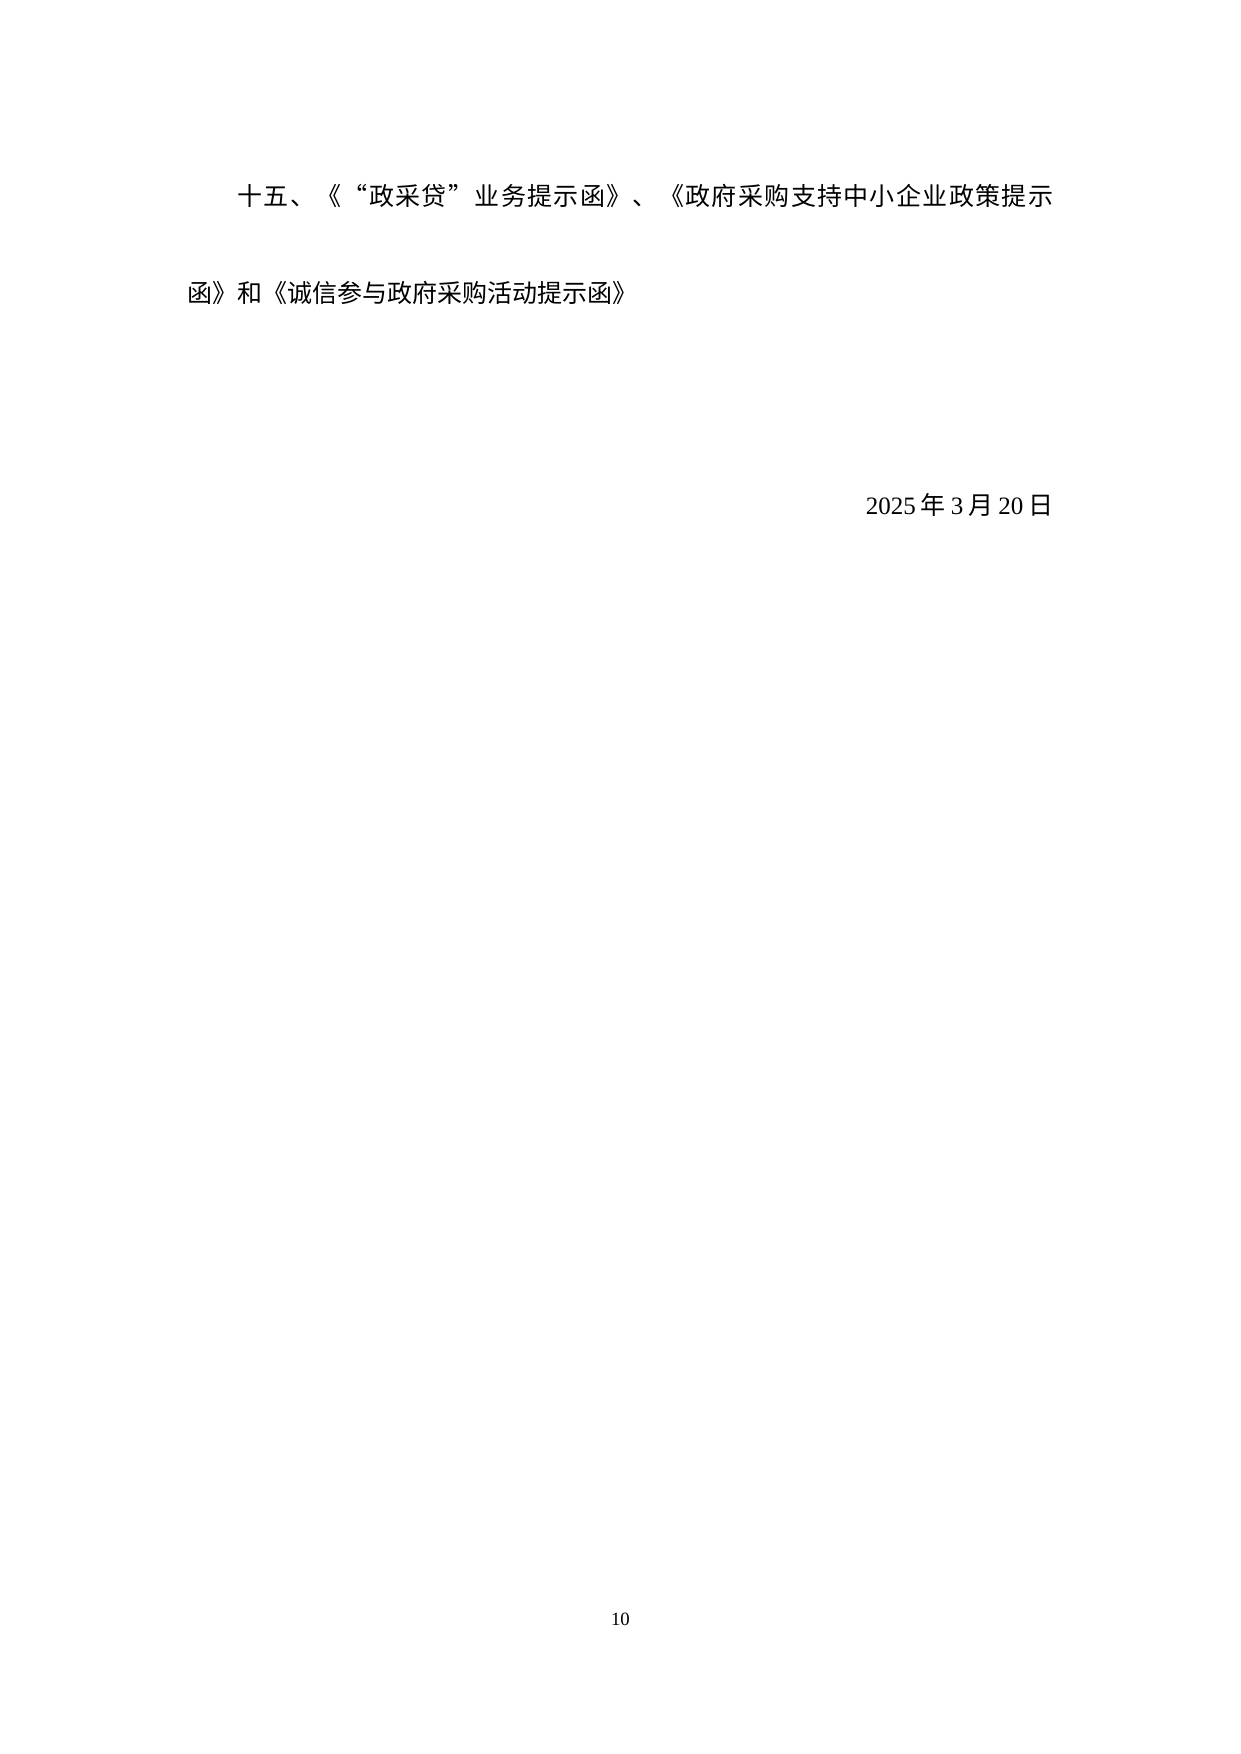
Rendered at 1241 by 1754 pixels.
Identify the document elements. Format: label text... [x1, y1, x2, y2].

text 2025年3月20日 [187, 471, 1053, 536]
text 十五、《“政采贷”业务提示函》、《政府采购支持中小企业政策提示函》和《诚信参与政府采购活动提示函》 [187, 162, 1053, 324]
